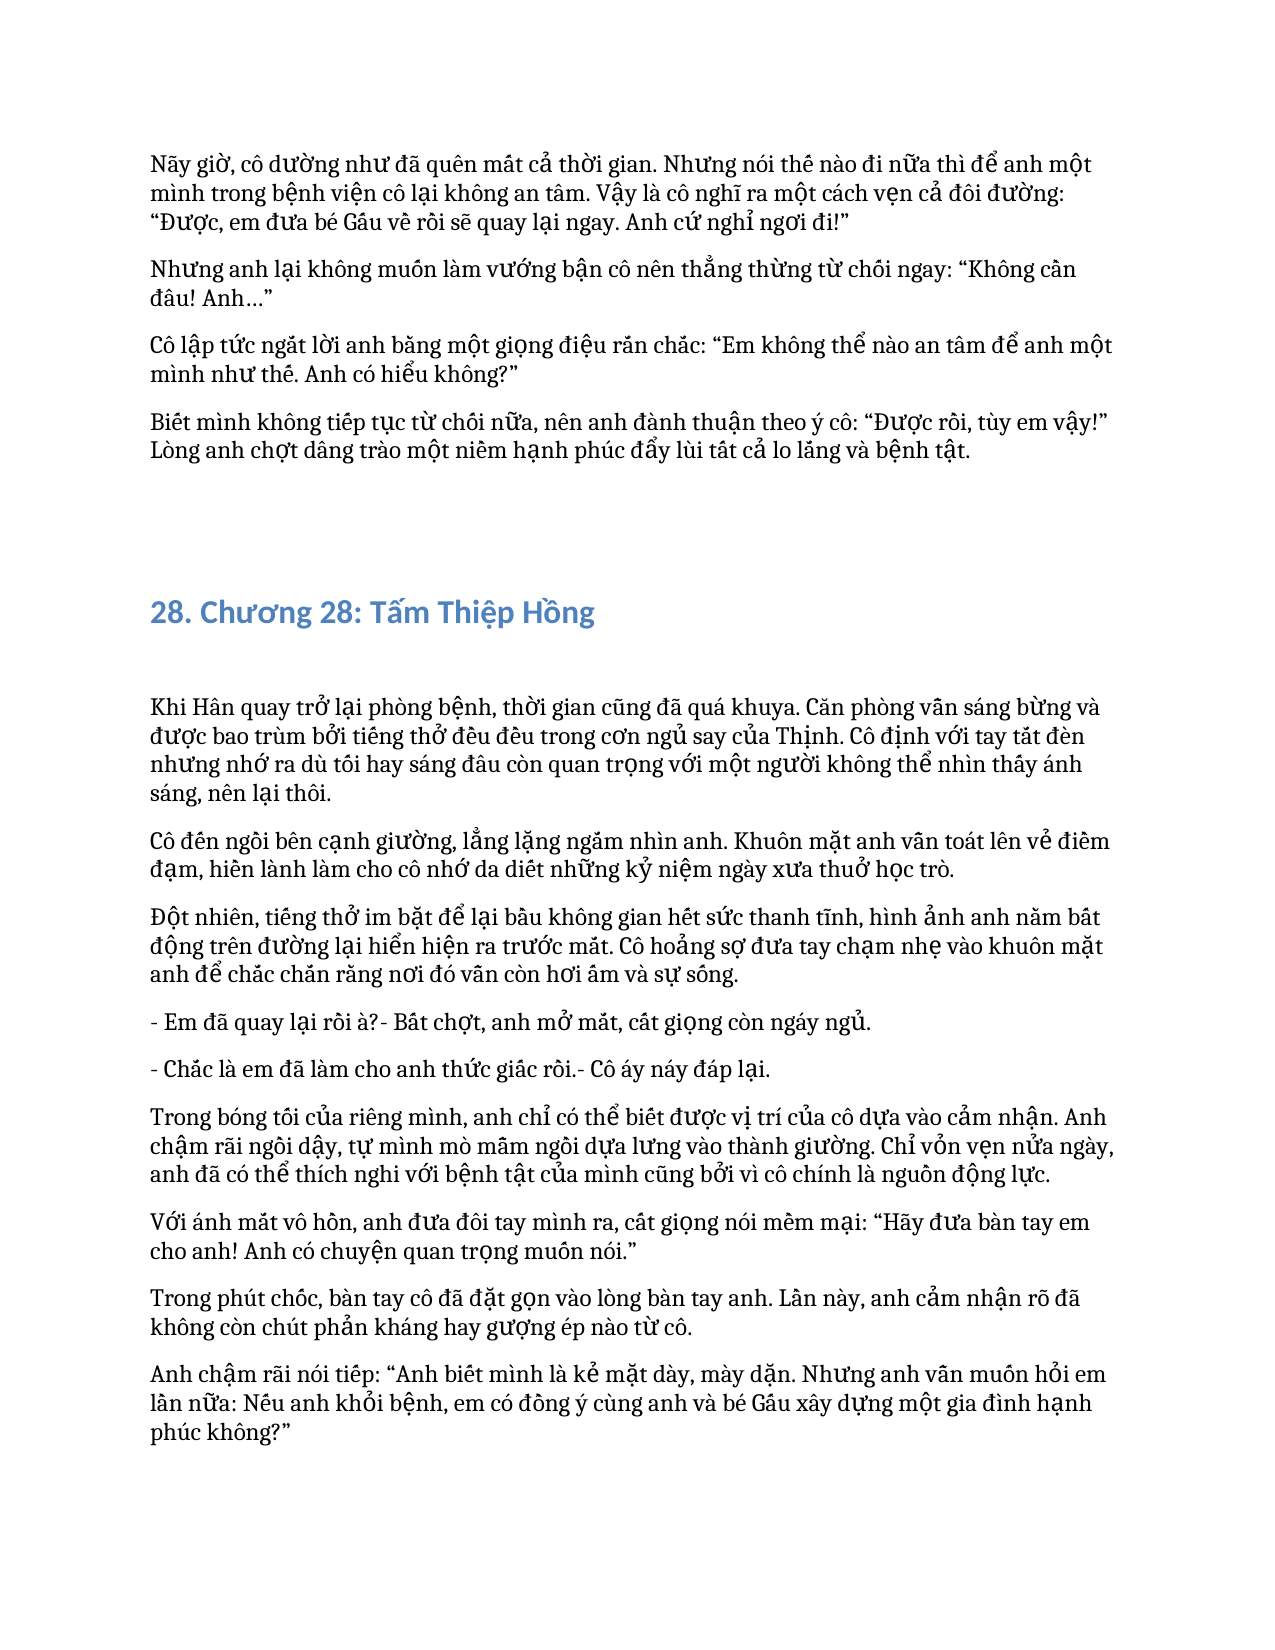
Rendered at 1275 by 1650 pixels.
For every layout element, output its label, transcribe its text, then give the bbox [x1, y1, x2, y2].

text - Em đã quay lại rồi à?- Bất chợt, anh mở mắt, cất giọng còn ngáy ngủ. [150, 1008, 1125, 1037]
text - Chắc là em đã làm cho anh thức giấc rồi.- Cô áy náy đáp lại. [150, 1055, 1125, 1084]
text Biết mình không tiếp tục từ chối nữa, nên anh đành thuận theo ý cô: “Được rồi, tùy em vậy!” Lòng anh chợt dâng trào một niềm hạnh phúc đẩy lùi tất cả lo lắng và bệnh tật. [150, 407, 1125, 465]
text Trong phút chốc, bàn tay cô đã đặt gọn vào lòng bàn tay anh. Lần này, anh cảm nhận rõ đã không còn chút phản kháng hay gượng ép nào từ cô. [150, 1284, 1125, 1342]
text Khi Hân quay trở lại phòng bệnh, thời gian cũng đã quá khuya. Căn phòng vẫn sáng bừng và được bao trùm bởi tiếng thở đều đều trong cơn ngủ say của Thịnh. Cô định với tay tắt đèn nhưng nhớ ra dù tối hay sáng đâu còn quan trọng với một người không thể nhìn thấy ánh sáng, nên lại thôi. [150, 635, 1125, 808]
text Với ánh mắt vô hồn, anh đưa đôi tay mình ra, cất giọng nói mềm mại: “Hãy đưa bàn tay em cho anh! Anh có chuyện quan trọng muốn nói.” [150, 1208, 1125, 1265]
text Trong bóng tối của riêng mình, anh chỉ có thể biết được vị trí của cô dựa vào cảm nhận. Anh chậm rãi ngồi dậy, tự mình mò mẫm ngồi dựa lưng vào thành giường. Chỉ vỏn vẹn nửa ngày, anh đã có thể thích nghi với bệnh tật của mình cũng bởi vì cô chính là nguồn động lực. [150, 1103, 1125, 1189]
text Nãy giờ, cô dường như đã quên mất cả thời gian. Nhưng nói thế nào đi nữa thì để anh một mình trong bệnh viện cô lại không an tâm. Vậy là cô nghĩ ra một cách vẹn cả đôi đường: “Được, em đưa bé Gấu về rồi sẽ quay lại ngay. Anh cứ nghỉ ngơi đi!” [150, 150, 1125, 236]
text Đột nhiên, tiếng thở im bặt để lại bầu không gian hết sức thanh tĩnh, hình ảnh anh nằm bất động trên đường lại hiển hiện ra trước mắt. Cô hoảng sợ đưa tay chạm nhẹ vào khuôn mặt anh để chắc chắn rằng nơi đó vẫn còn hơi ấm và sự sống. [150, 903, 1125, 989]
subtitle 28. Chương 28: Tấm Thiệp Hồng [150, 591, 1125, 632]
text Cô đến ngồi bên cạnh giường, lẳng lặng ngắm nhìn anh. Khuôn mặt anh vẫn toát lên vẻ điềm đạm, hiền lành làm cho cô nhớ da diết những kỷ niệm ngày xưa thuở học trò. [150, 827, 1125, 884]
text Anh chậm rãi nói tiếp: “Anh biết mình là kẻ mặt dày, mày dặn. Nhưng anh vẫn muốn hỏi em lần nữa: Nếu anh khỏi bệnh, em có đồng ý cùng anh và bé Gấu xây dựng một gia đình hạnh phúc không?” [150, 1360, 1125, 1447]
text Nhưng anh lại không muốn làm vướng bận cô nên thẳng thừng từ chối ngay: “Không cần đâu! Anh…” [150, 255, 1125, 312]
text Cô lập tức ngắt lời anh bằng một giọng điệu rắn chắc: “Em không thể nào an tâm để anh một mình như thế. Anh có hiểu không?” [150, 331, 1125, 389]
